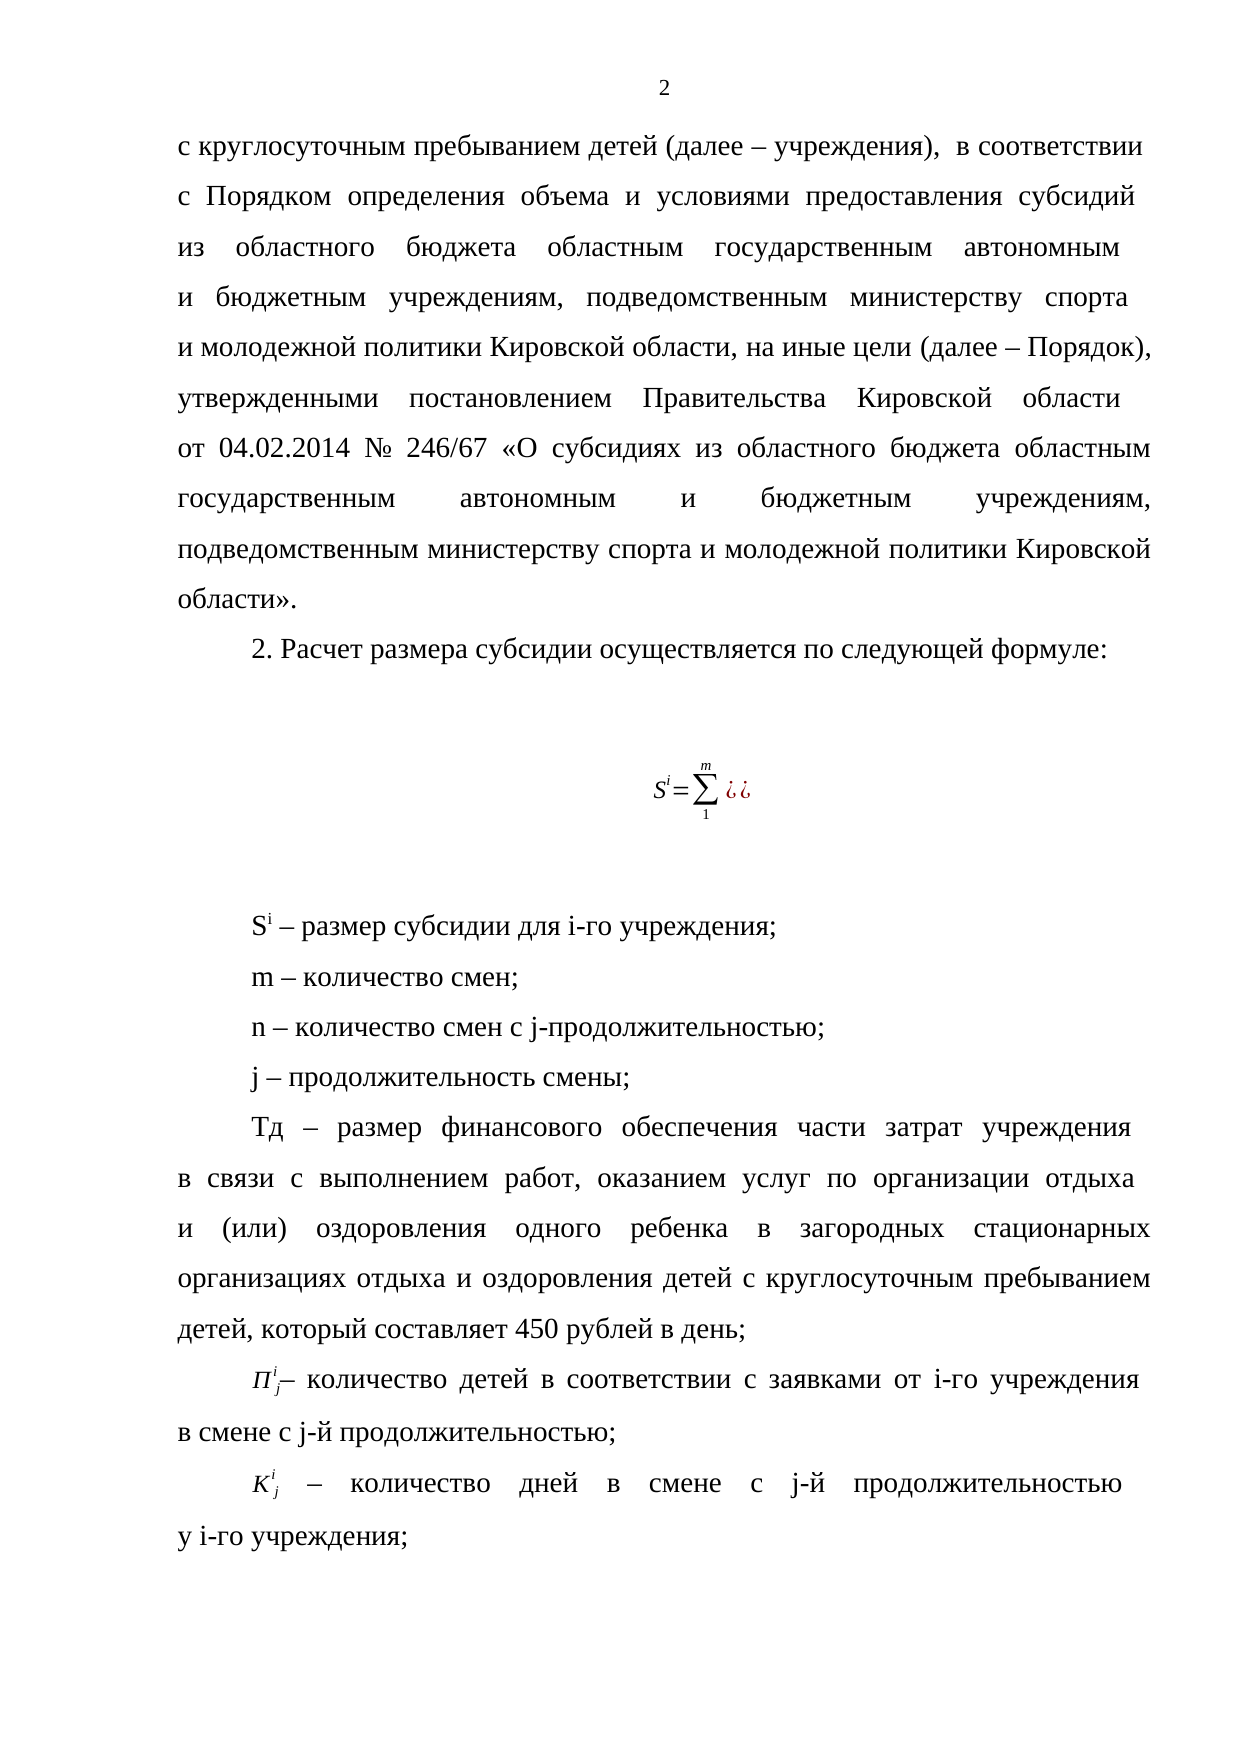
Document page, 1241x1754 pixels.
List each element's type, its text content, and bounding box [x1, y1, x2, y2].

text Si – размер субсидии для i-го учреждения; [177, 908, 1152, 942]
text – количество детей в соответствии с заявками от i-го учреждения в смене с j-й продолжительностью; [177, 1361, 1152, 1448]
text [177, 128, 1152, 614]
text n – количество смен с j-продолжительностью; [177, 1009, 1152, 1042]
text – количество дней в смене с j-й продолжительностью у i-го учреждения; [177, 1465, 1152, 1551]
text m – количество смен; [177, 959, 1152, 992]
text j – продолжительность смены; [177, 1059, 1152, 1093]
text Tд – размер финансового обеспечения части затрат учреждения в связи с выполнением работ, оказанием услуг по организации отдыха и (или) оздоровления одного ребенка в загородных стационарных организациях отдыха и оздоровления детей с круглосуточным пребыванием детей, который составляет 450 рублей в день; [177, 1109, 1152, 1344]
text 2. Расчет размера субсидии осуществляется по следующей формуле: [177, 631, 1152, 665]
